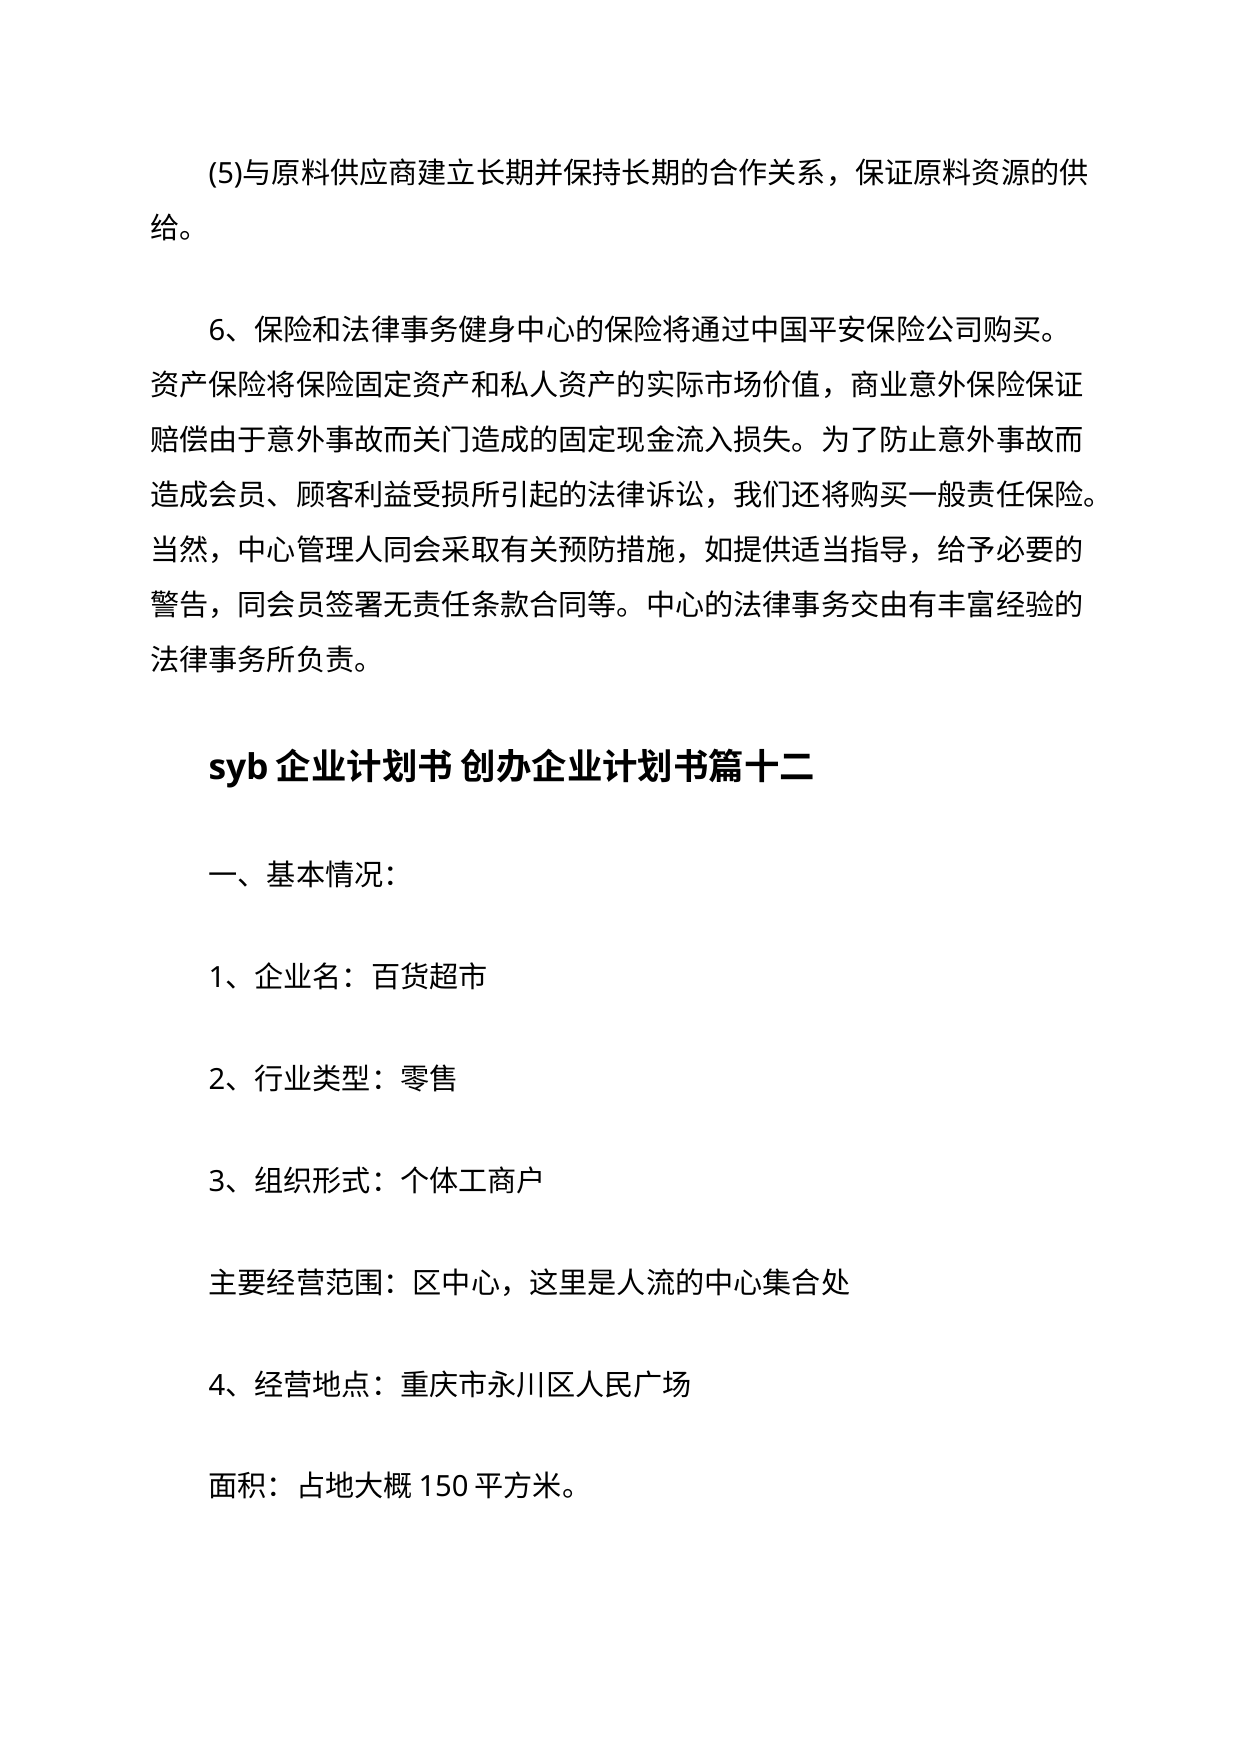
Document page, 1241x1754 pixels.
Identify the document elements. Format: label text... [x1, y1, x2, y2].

text 6、保险和法律事务健身中心的保险将通过中国平安保险公司购买。资产保险将保险固定资产和私人资产的实际市场价值，商业意外保险保证赔偿由于意外事故而关门造成的固定现金流入损失。为了防止意外事故而造成会员、顾客利益受损所引起的法律诉讼，我们还将购买一般责任保险。当然，中心管理人同会采取有关预防措施，如提供适当指导，给予必要的警告，同会员签署无责任条款合同等。中心的法律事务交由有丰富经验的法律事务所负责。 [150, 307, 1090, 678]
text syb企业计划书 创办企业计划书篇十二 [150, 738, 1090, 789]
text 主要经营范围：区中心，这里是人流的中心集合处 [150, 1259, 1090, 1302]
text 4、经营地点：重庆市永川区人民广场 [150, 1361, 1090, 1403]
text 一、基本情况： [150, 852, 1090, 894]
text 面积：占地大概150平方米。 [150, 1463, 1090, 1505]
text 1、企业名：百货超市 [150, 953, 1090, 996]
text (5)与原料供应商建立长期并保持长期的合作关系，保证原料资源的供给。 [150, 150, 1090, 247]
text 2、行业类型：零售 [150, 1055, 1090, 1098]
text 3、组织形式：个体工商户 [150, 1157, 1090, 1200]
